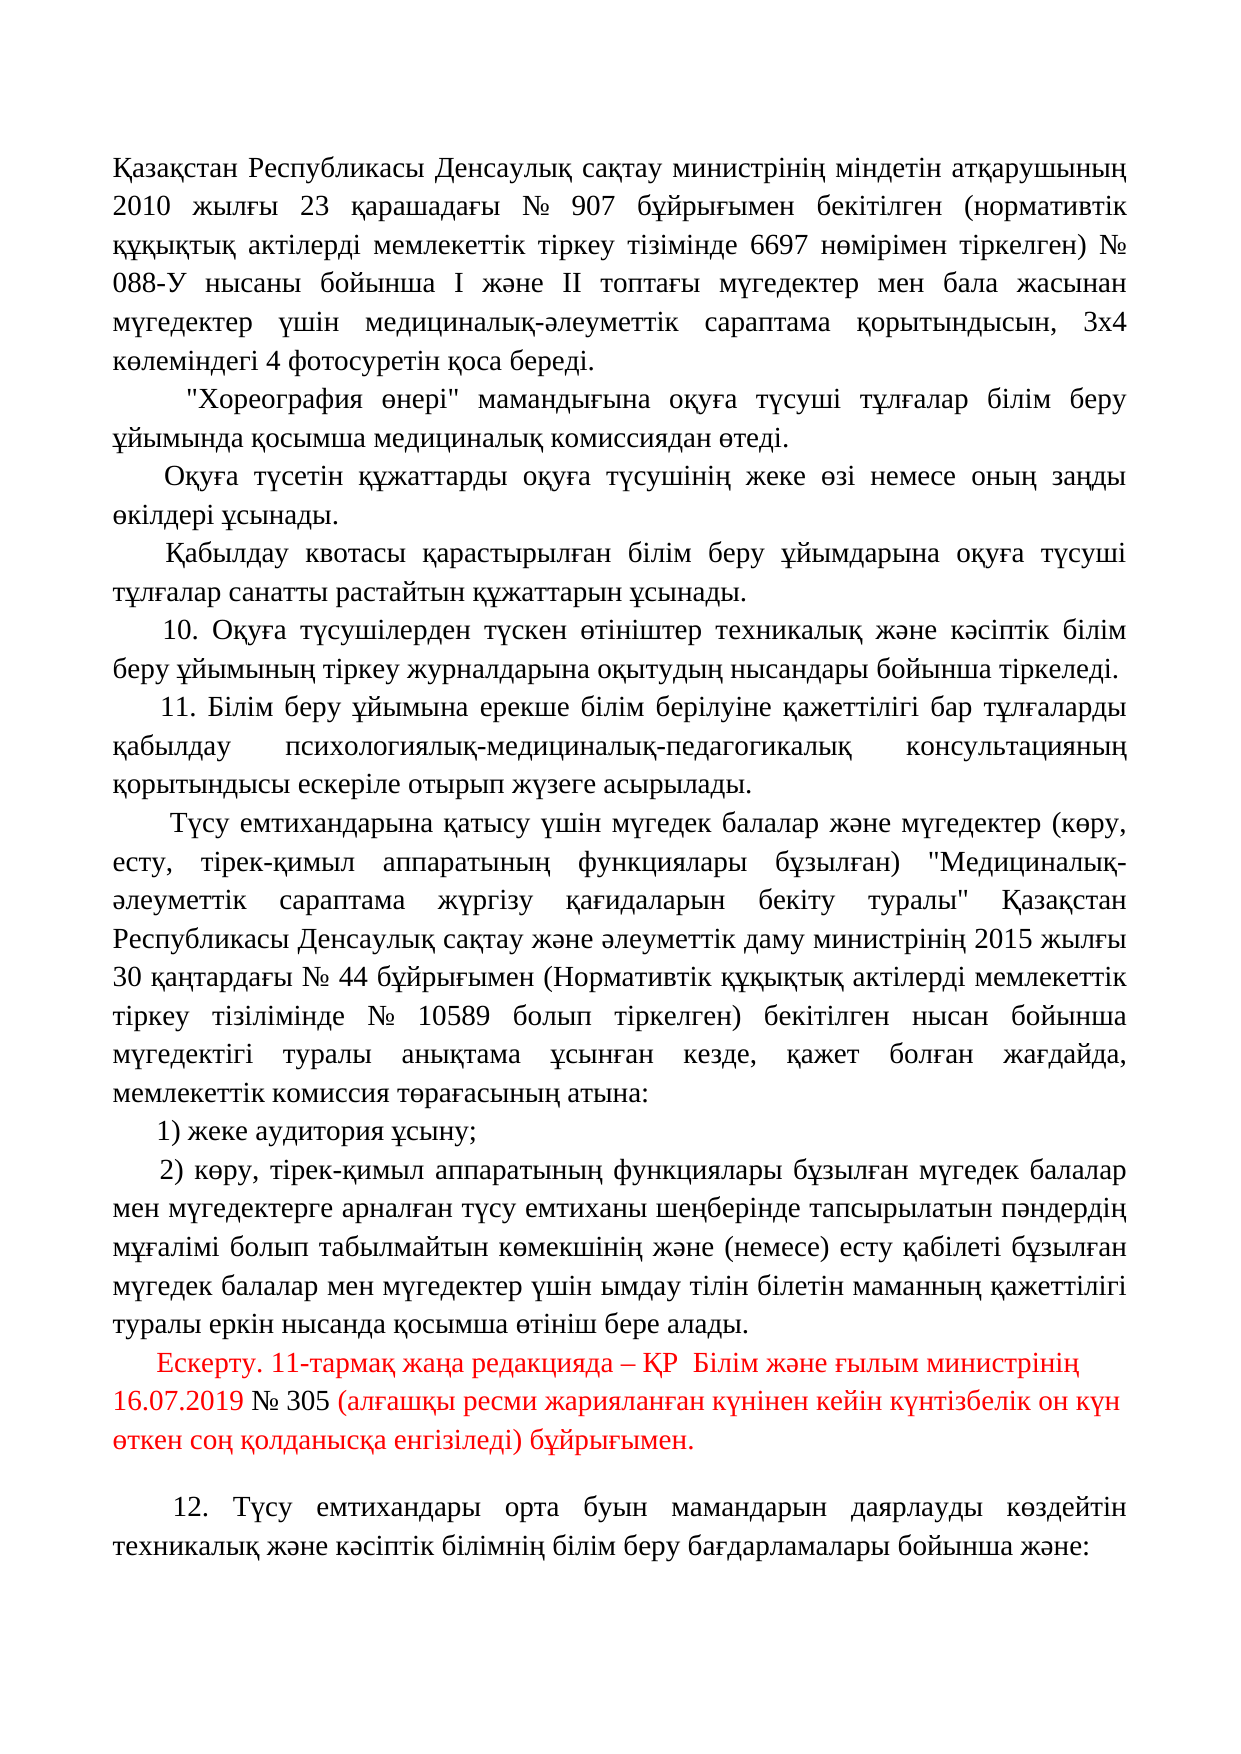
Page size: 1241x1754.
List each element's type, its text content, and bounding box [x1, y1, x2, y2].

text Ескерту. 11-тармақ жаңа редакцияда – ҚР Білім және ғылым министрінің 16.07.2019 № 305 (алғашқы ресми жарияланған күнінен кейін күнтізбелік он күн өткен соң қолданысқа енгізіледі) бұйрығымен. [112, 1345, 1128, 1486]
text "Хореография өнері" мамандығына оқуға түсуші тұлғалар білім беру ұйымында қосымша медициналық комиссиядан өтеді. [112, 381, 1128, 453]
text Түсу емтихандарына қатысу үшін мүгедек балалар және мүгедектер (көру, есту, тірек-қимыл аппаратының функциялары бұзылған) "Медициналық-әлеуметтік сараптама жүргiзу қағидаларын бекiту туралы" Қазақстан Республикасы Денсаулық сақтау және әлеуметтік даму министрінің 2015 жылғы 30 қаңтардағы № 44 бұйрығымен (Нормативтік құқықтық актілерді мемлекеттік тіркеу тізілімінде № 10589 болып тіркелген) бекітілген нысан бойынша мүгедектігі туралы анықтама ұсынған кезде, қажет болған жағдайда, мемлекеттік комиссия төрағасының атына: [112, 805, 1128, 1108]
text 12. Түсу емтихандары орта буын мамандарын даярлауды көздейтін техникалық және кәсіптік білімнің білім беру бағдарламалары бойынша және: [112, 1489, 1128, 1562]
text 1) жеке аудитория ұсыну; [112, 1113, 1128, 1147]
text Қабылдау квотасы қарастырылған білім беру ұйымдарына оқуға түсуші тұлғалар санатты растайтын құжаттарын ұсынады. [112, 535, 1128, 607]
text 10. Оқуға түсушілерден түскен өтініштер техникалық және кәсіптік білім беру ұйымының тіркеу журналдарына оқытудың нысандары бойынша тіркеледі. [112, 612, 1128, 684]
text 11. Білім беру ұйымына ерекше білім берілуіне қажеттілігі бар тұлғаларды қабылдау психологиялық-медициналық-педагогикалық консультацияның қорытындысы ескеріле отырып жүзеге асырылады. [112, 689, 1128, 800]
text 2) көру, тірек-қимыл аппаратының функциялары бұзылған мүгедек балалар мен мүгедектерге арналған түсу емтиханы шеңберінде тапсырылатын пәндердің мұғалімі болып табылмайтын көмекшінің және (немесе) есту қабілеті бұзылған мүгедек балалар мен мүгедектер үшін ымдау тілін білетін маманның қажеттілігі туралы еркін нысанда қосымша өтініш бере алады. [112, 1152, 1128, 1340]
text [112, 150, 1128, 376]
text Оқуға түсетін құжаттарды оқуға түсушінің жеке өзі немесе оның заңды өкілдері ұсынады. [112, 458, 1128, 530]
